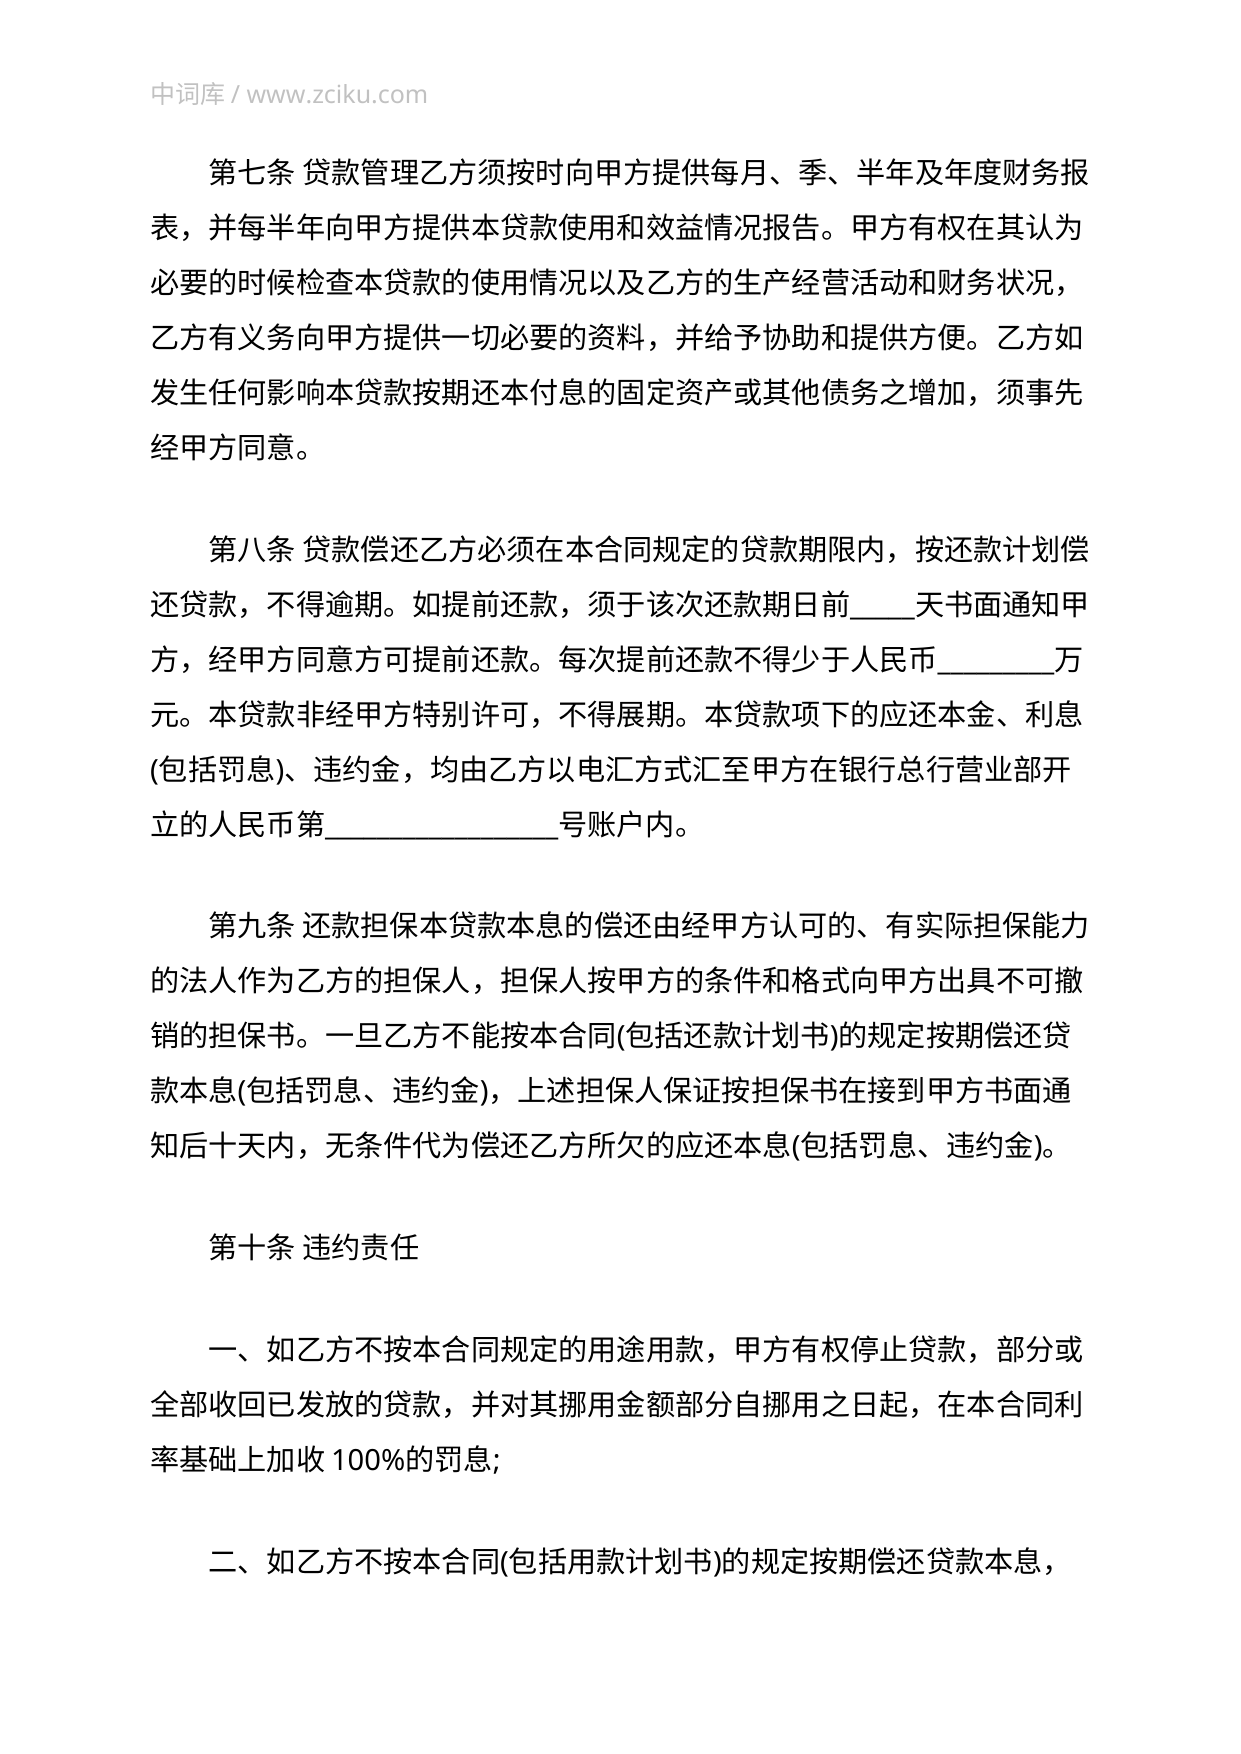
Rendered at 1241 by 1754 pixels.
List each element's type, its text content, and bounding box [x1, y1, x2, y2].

text 一、如乙方不按本合同规定的用途用款，甲方有权停止贷款，部分或全部收回已发放的贷款，并对其挪用金额部分自挪用之日起，在本合同利率基础上加收100%的罚息; [150, 1327, 1090, 1479]
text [150, 1538, 1090, 1581]
text 第八条 贷款偿还乙方必须在本合同规定的贷款期限内，按还款计划偿还贷款，不得逾期。如提前还款，须于该次还款期日前_____天书面通知甲方，经甲方同意方可提前还款。每次提前还款不得少于人民币_________万元。本贷款非经甲方特别许可，不得展期。本贷款项下的应还本金、利息(包括罚息)、违约金，均由乙方以电汇方式汇至甲方在银行总行营业部开立的人民币第__________________号账户内。 [150, 526, 1090, 843]
text 第九条 还款担保本贷款本息的偿还由经甲方认可的、有实际担保能力的法人作为乙方的担保人，担保人按甲方的条件和格式向甲方出具不可撤销的担保书。一旦乙方不能按本合同(包括还款计划书)的规定按期偿还贷款本息(包括罚息、违约金)，上述担保人保证按担保书在接到甲方书面通知后十天内，无条件代为偿还乙方所欠的应还本息(包括罚息、违约金)。 [150, 903, 1090, 1165]
text 第十条 违约责任 [150, 1225, 1090, 1267]
text 第七条 贷款管理乙方须按时向甲方提供每月、季、半年及年度财务报表，并每半年向甲方提供本贷款使用和效益情况报告。甲方有权在其认为必要的时候检查本贷款的使用情况以及乙方的生产经营活动和财务状况，乙方有义务向甲方提供一切必要的资料，并给予协助和提供方便。乙方如发生任何影响本贷款按期还本付息的固定资产或其他债务之增加，须事先经甲方同意。 [150, 150, 1090, 467]
